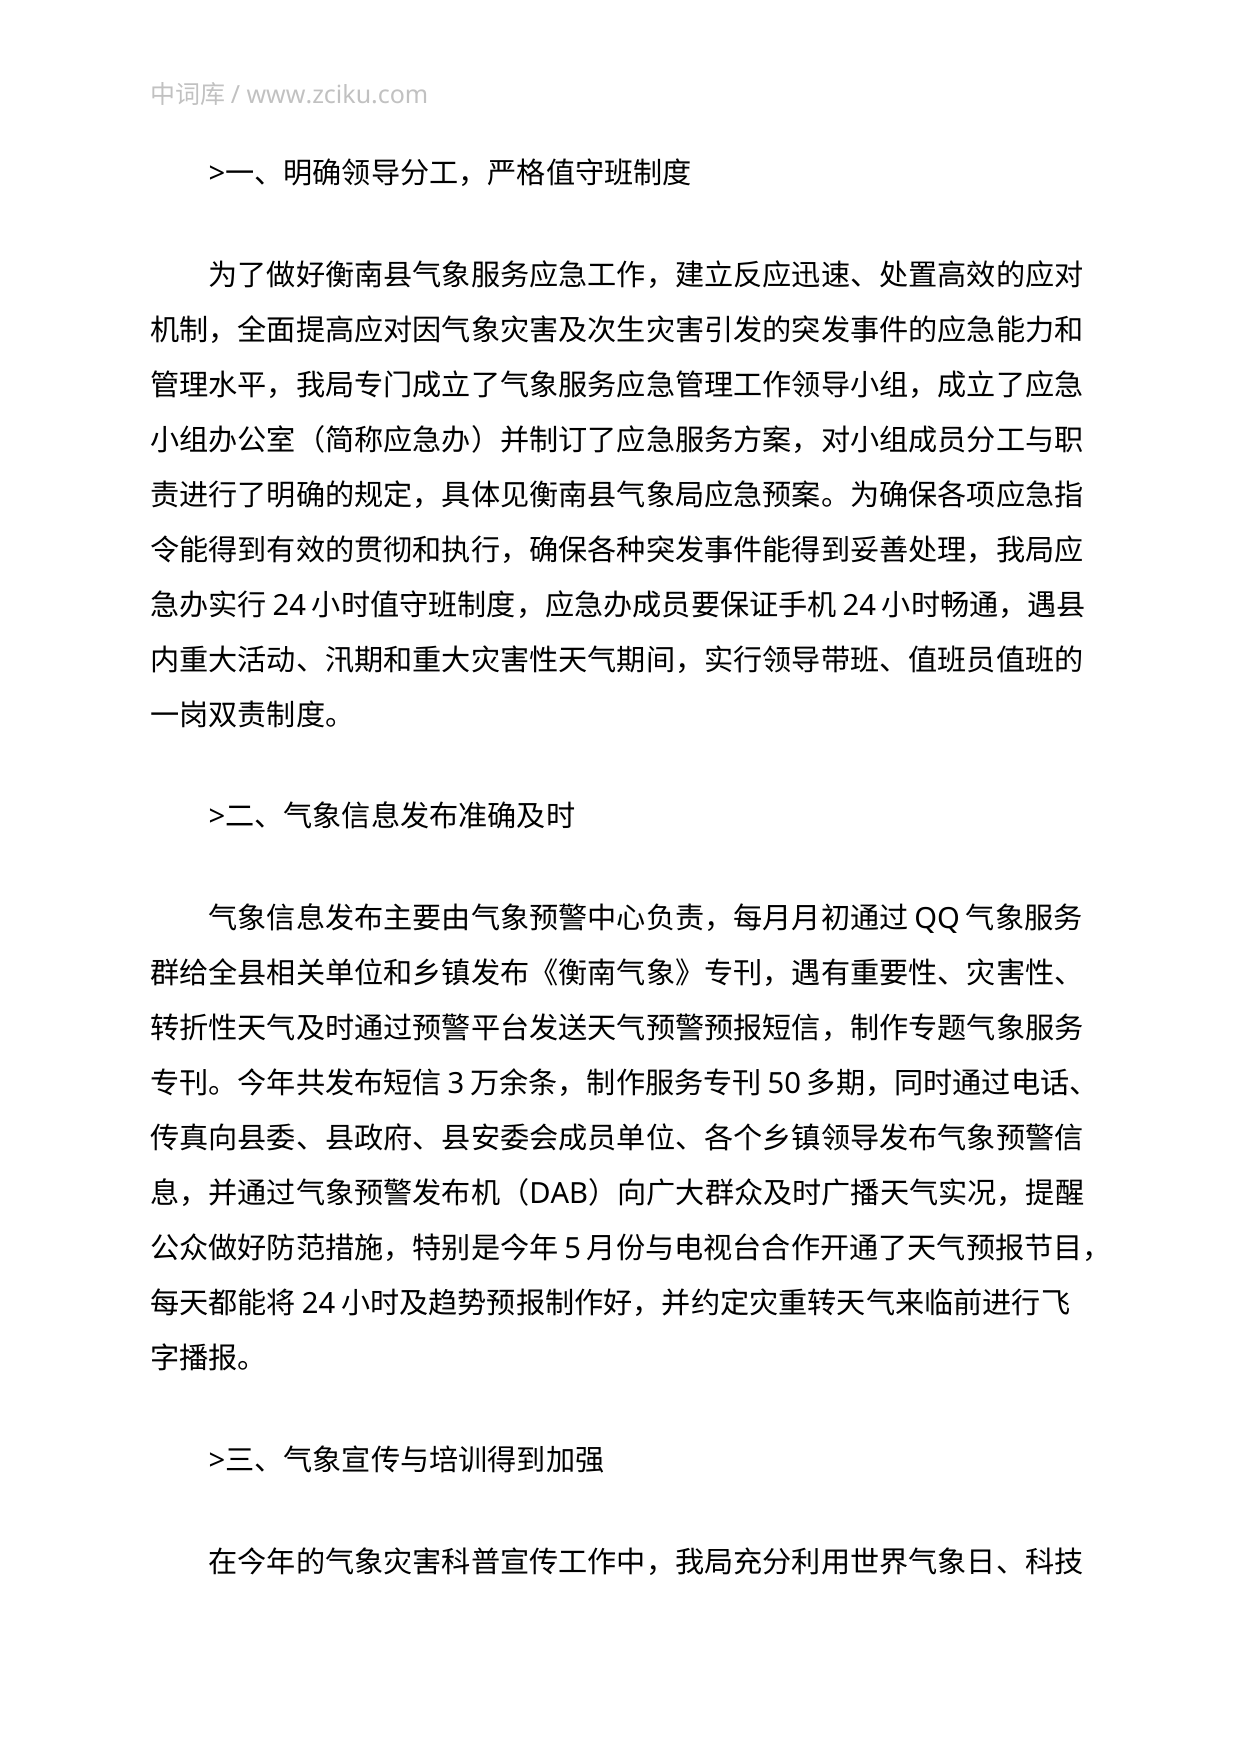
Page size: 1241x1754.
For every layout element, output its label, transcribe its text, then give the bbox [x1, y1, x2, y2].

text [150, 1538, 1090, 1581]
text >二、气象信息发布准确及时 [150, 793, 1090, 835]
text >三、气象宣传与培训得到加强 [150, 1436, 1090, 1479]
text >一、明确领导分工，严格值守班制度 [150, 150, 1090, 192]
text 气象信息发布主要由气象预警中心负责，每月月初通过QQ气象服务群给全县相关单位和乡镇发布《衡南气象》专刊，遇有重要性、灾害性、转折性天气及时通过预警平台发送天气预警预报短信，制作专题气象服务专刊。今年共发布短信3万余条，制作服务专刊50多期，同时通过电话、传真向县委、县政府、县安委会成员单位、各个乡镇领导发布气象预警信息，并通过气象预警发布机（DAB）向广大群众及时广播天气实况，提醒公众做好防范措施，特别是今年5月份与电视台合作开通了天气预报节目，每天都能将24小时及趋势预报制作好，并约定灾重转天气来临前进行飞字播报。 [150, 895, 1090, 1377]
text 为了做好衡南县气象服务应急工作，建立反应迅速、处置高效的应对机制，全面提高应对因气象灾害及次生灾害引发的突发事件的应急能力和管理水平，我局专门成立了气象服务应急管理工作领导小组，成立了应急小组办公室（简称应急办）并制订了应急服务方案，对小组成员分工与职责进行了明确的规定，具体见衡南县气象局应急预案。为确保各项应急指令能得到有效的贯彻和执行，确保各种突发事件能得到妥善处理，我局应急办实行24小时值守班制度，应急办成员要保证手机24小时畅通，遇县内重大活动、汛期和重大灾害性天气期间，实行领导带班、值班员值班的一岗双责制度。 [150, 252, 1090, 733]
